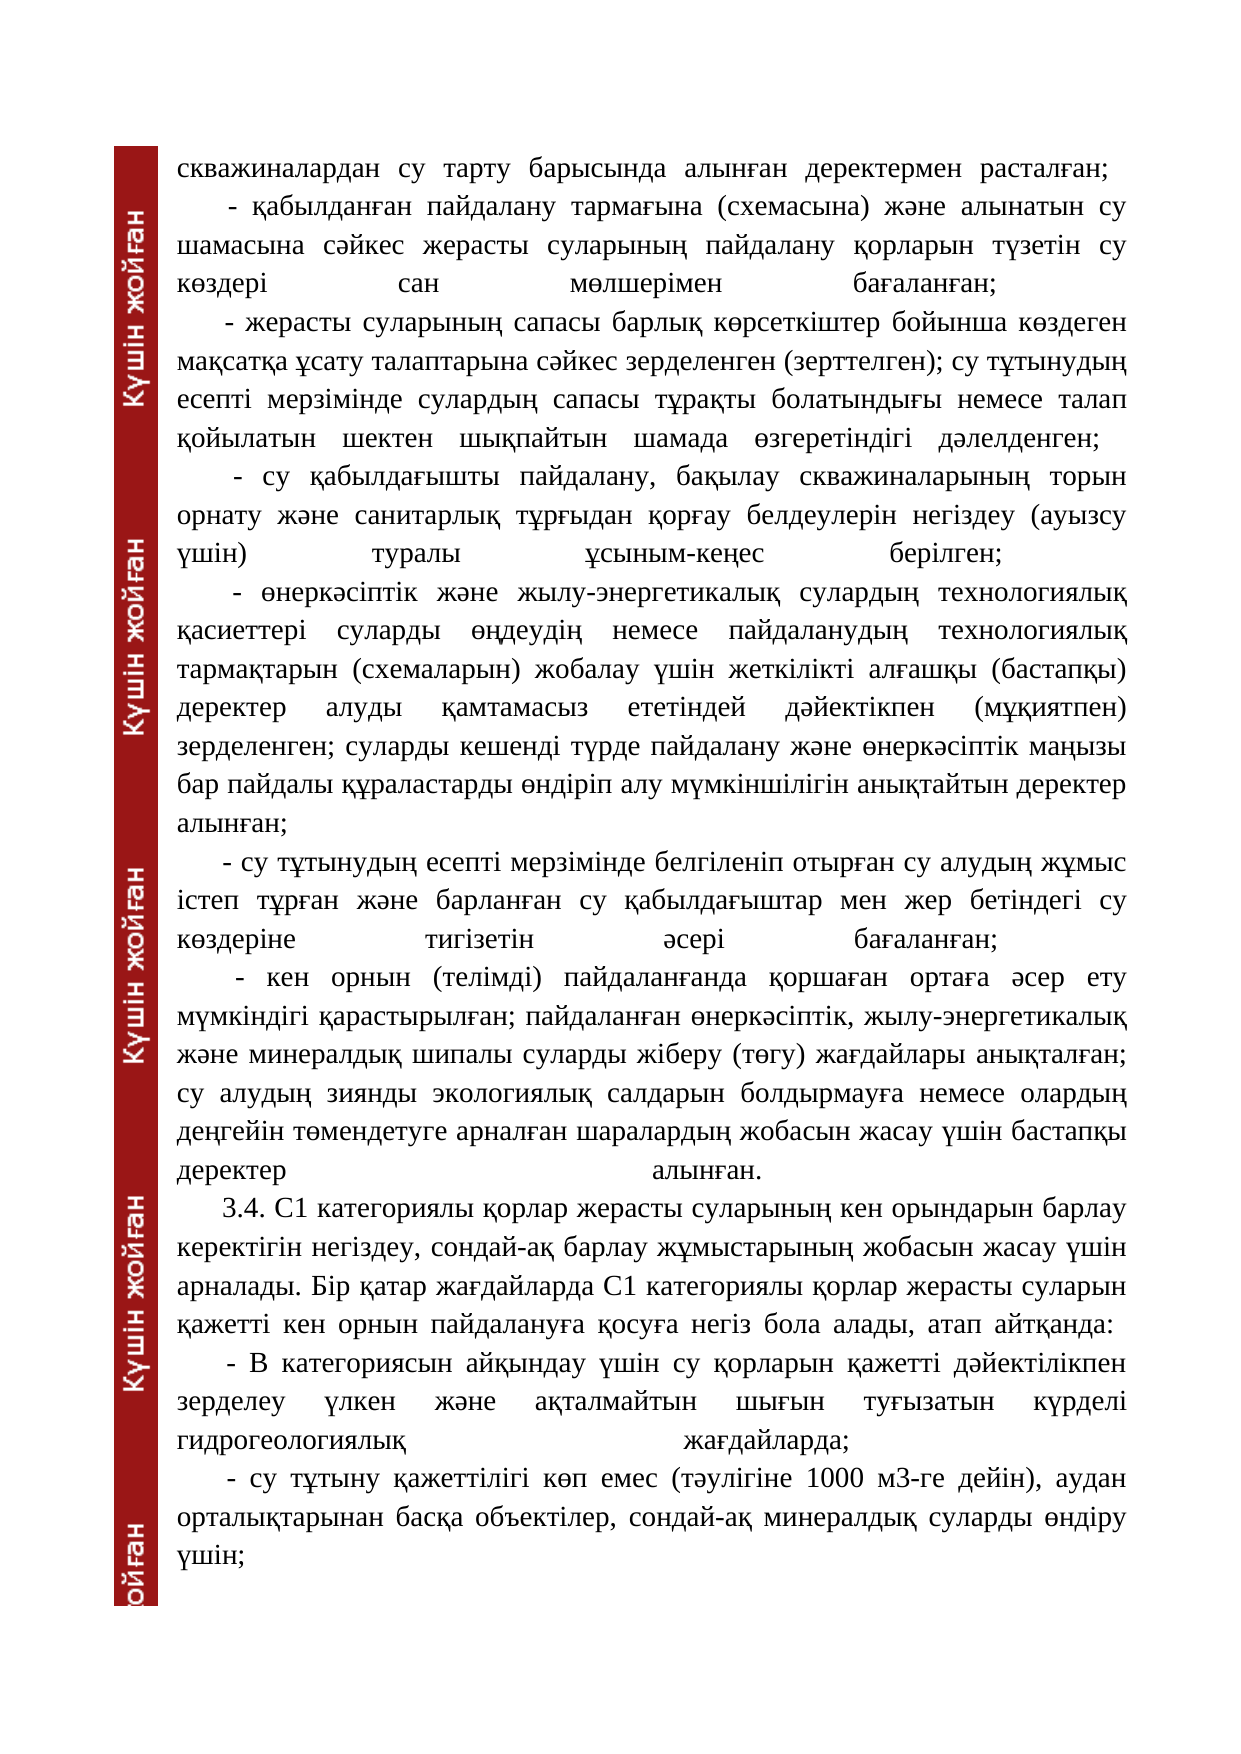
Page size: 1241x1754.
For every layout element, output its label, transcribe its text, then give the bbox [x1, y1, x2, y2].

picture [114, 1571, 158, 1606]
picture [114, 146, 158, 150]
